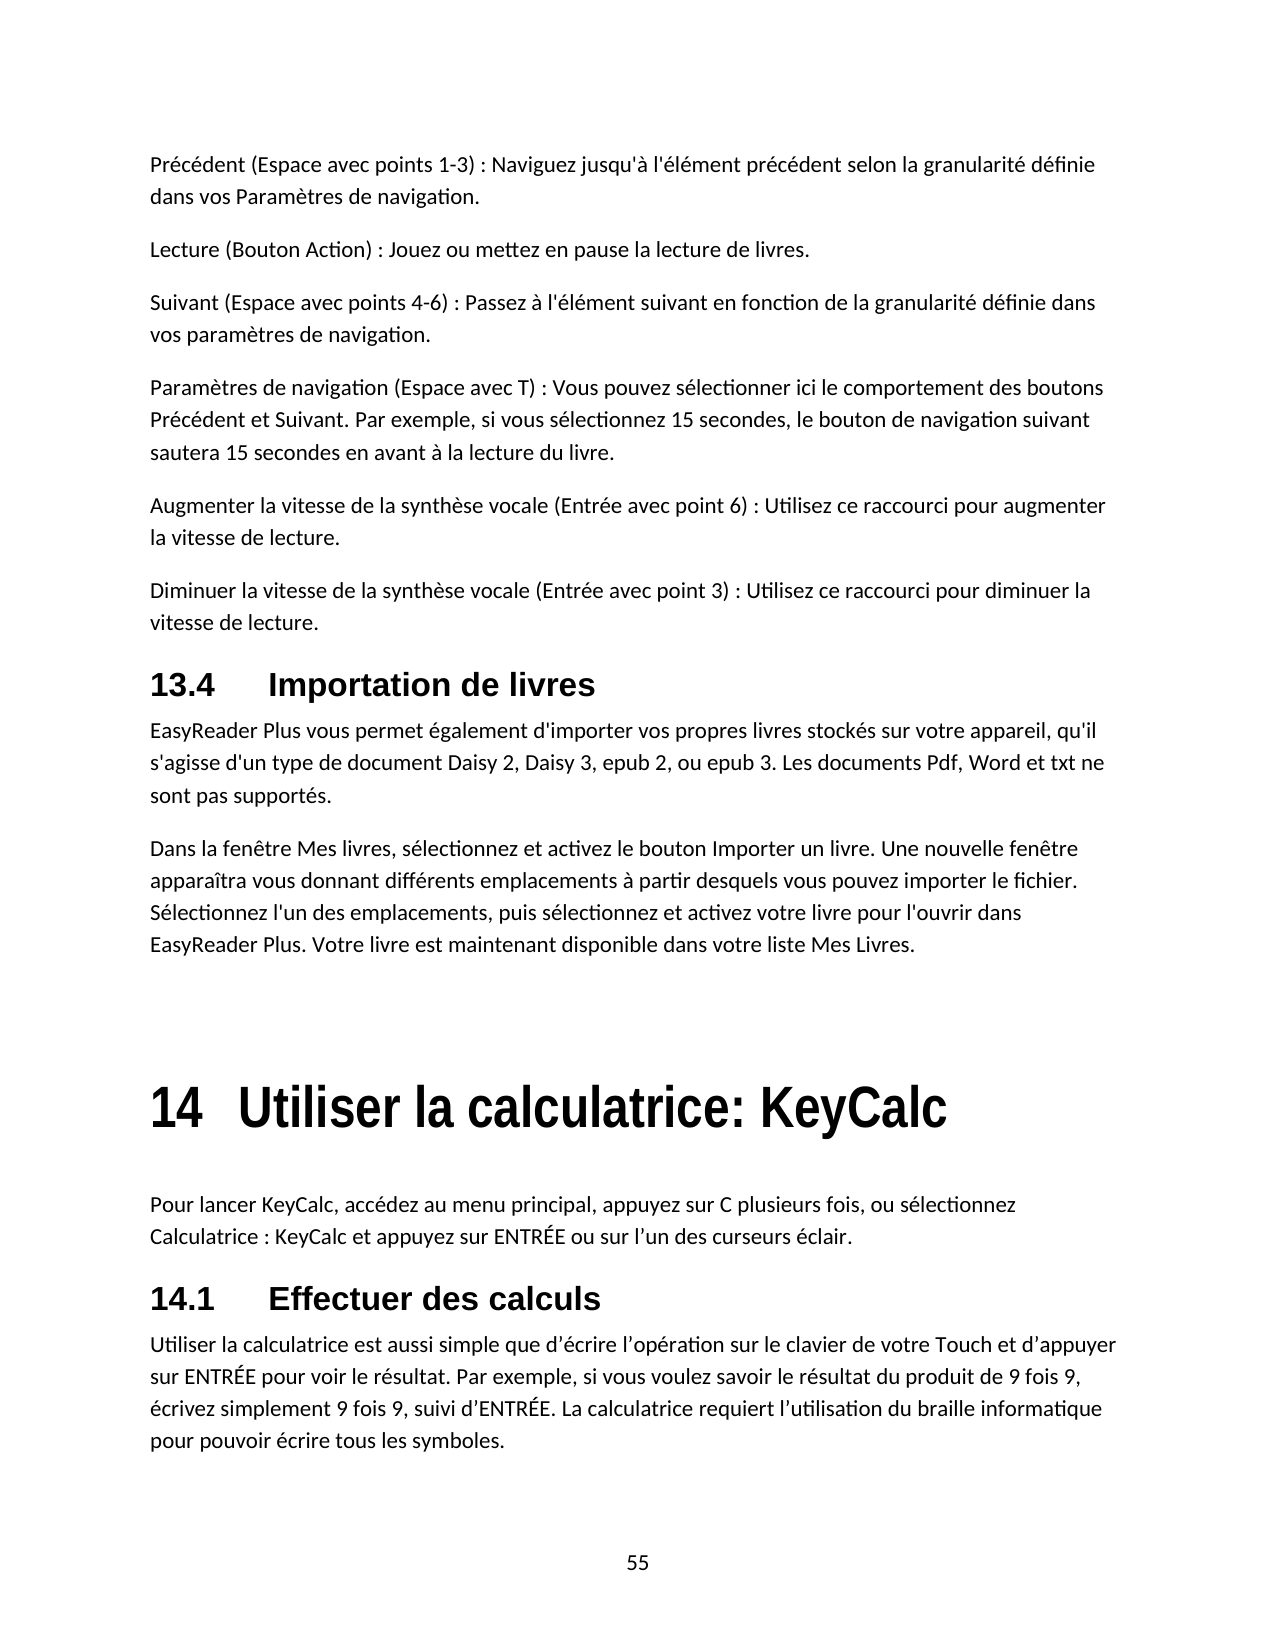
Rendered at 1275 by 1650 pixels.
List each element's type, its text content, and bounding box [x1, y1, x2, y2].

text Pour lancer KeyCalc, accédez au menu principal, appuyez sur C plusieurs fois, ou sélectionnez Calculatrice : KeyCalc et appuyez sur ENTRÉE ou sur l’un des curseurs éclair. [150, 1190, 1125, 1250]
text Paramètres de navigation (Espace avec T) : Vous pouvez sélectionner ici le comportement des boutons Précédent et Suivant. Par exemple, si vous sélectionnez 15 secondes, le bouton de navigation suivant sautera 15 secondes en avant à la lecture du livre. [150, 373, 1125, 466]
subtitle Effectuer des calculs [150, 1279, 1125, 1317]
text Suivant (Espace avec points 4-6) : Passez à l'élément suivant en fonction de la granularité définie dans vos paramètres de navigation. [150, 288, 1125, 348]
text Précédent (Espace avec points 1-3) : Naviguez jusqu'à l'élément précédent selon la granularité définie dans vos Paramètres de navigation. [150, 150, 1125, 210]
text Augmenter la vitesse de la synthèse vocale (Entrée avec point 6) : Utilisez ce raccourci pour augmenter la vitesse de lecture. [150, 491, 1125, 551]
text Utiliser la calculatrice est aussi simple que d’écrire l’opération sur le clavier de votre Touch et d’appuyer sur ENTRÉE pour voir le résultat. Par exemple, si vous voulez savoir le résultat du produit de 9 fois 9, écrivez simplement 9 fois 9, suivi d’ENTRÉE. La calculatrice requiert l’utilisation du braille informatique pour pouvoir écrire tous les symboles. [150, 1330, 1125, 1454]
subtitle Utiliser la calculatrice: KeyCalc [150, 1073, 1125, 1140]
text Lecture (Bouton Action) : Jouez ou mettez en pause la lecture de livres. [150, 235, 1125, 263]
subtitle Importation de livres [150, 665, 1125, 704]
text Dans la fenêtre Mes livres, sélectionnez et activez le bouton Importer un livre. Une nouvelle fenêtre apparaîtra vous donnant différents emplacements à partir desquels vous pouvez importer le fichier. Sélectionnez l'un des emplacements, puis sélectionnez et activez votre livre pour l'ouvrir dans EasyReader Plus. Votre livre est maintenant disponible dans votre liste Mes Livres. [150, 834, 1125, 958]
text EasyReader Plus vous permet également d'importer vos propres livres stockés sur votre appareil, qu'il s'agisse d'un type de document Daisy 2, Daisy 3, epub 2, ou epub 3. Les documents Pdf, Word et txt ne sont pas supportés. [150, 716, 1125, 809]
text Diminuer la vitesse de la synthèse vocale (Entrée avec point 3) : Utilisez ce raccourci pour diminuer la vitesse de lecture. [150, 576, 1125, 636]
